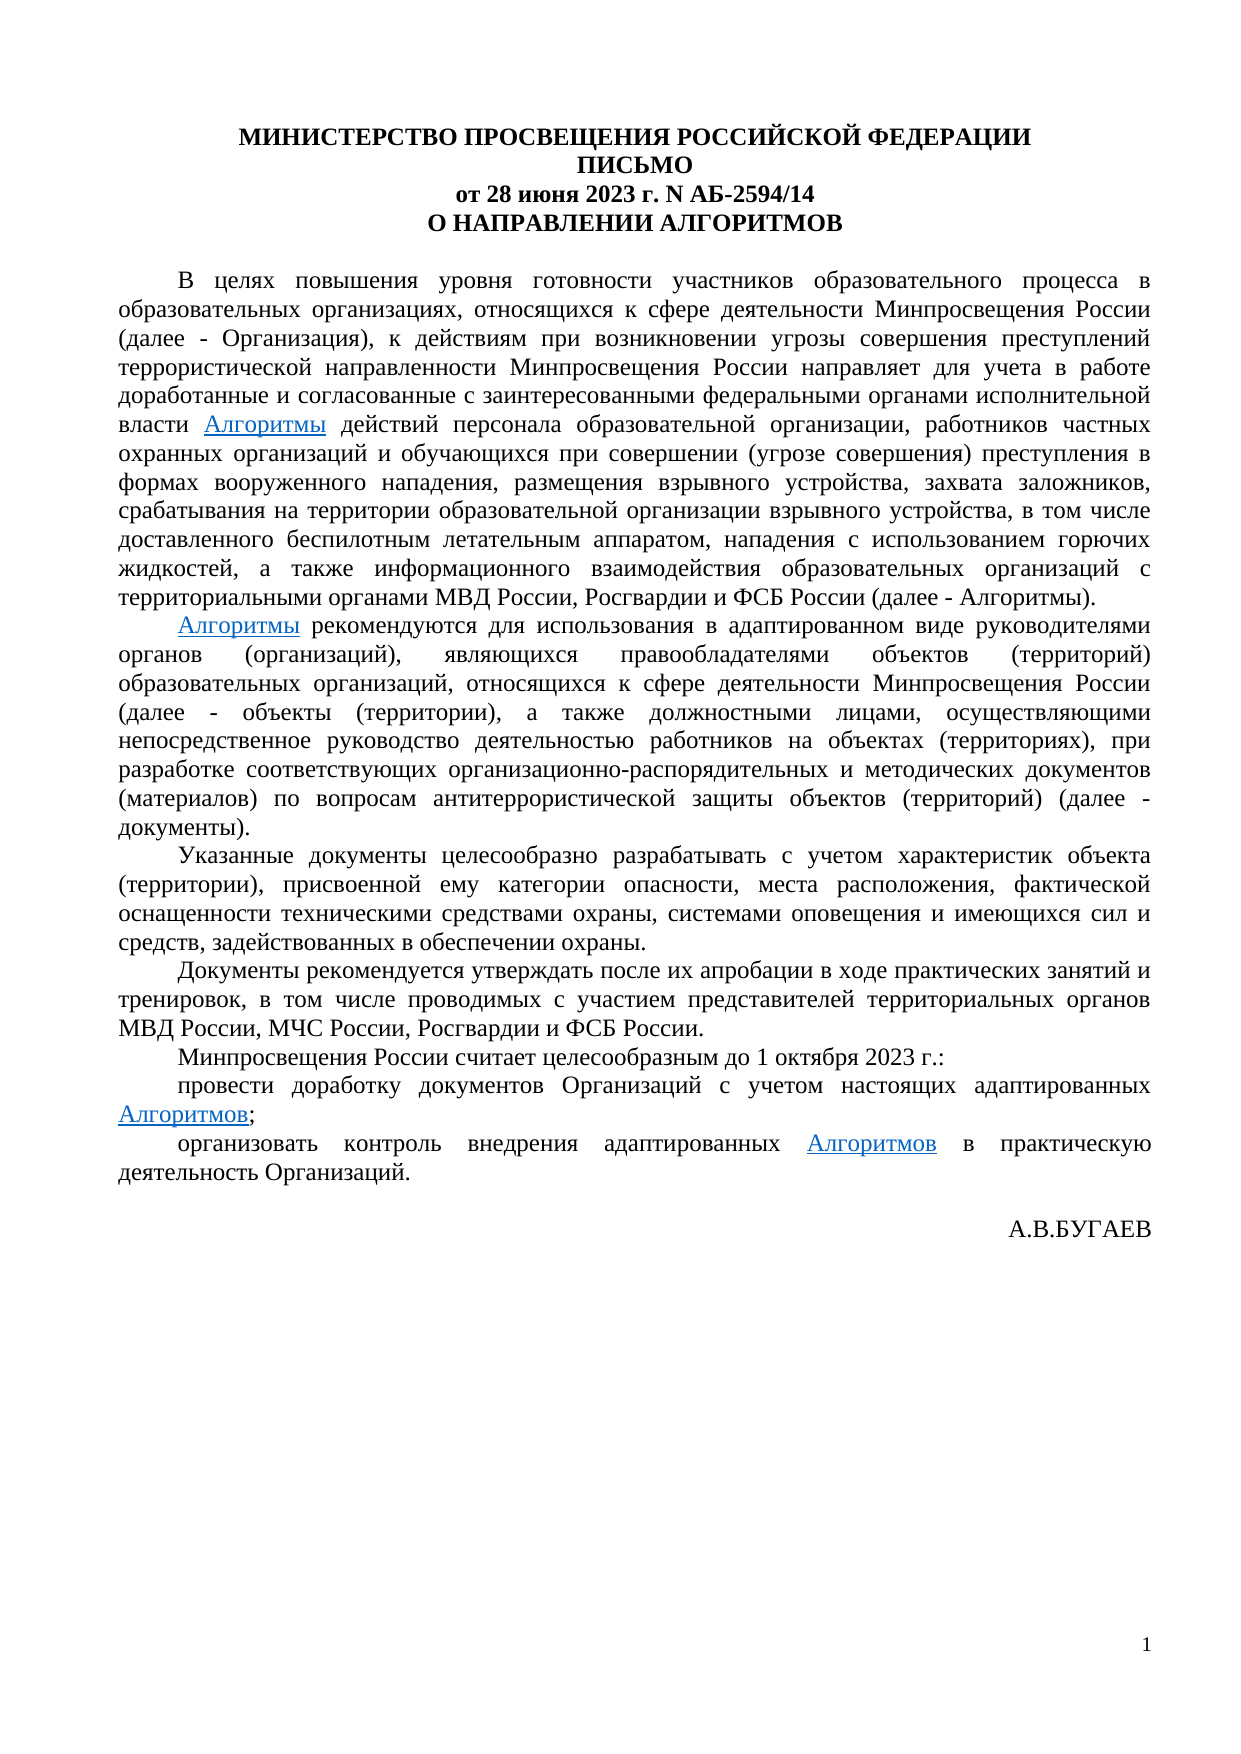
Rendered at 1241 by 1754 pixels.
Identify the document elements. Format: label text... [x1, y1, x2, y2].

text организовать контроль внедрения адаптированных Алгоритмов в практическую деятельность Организаций. [118, 1128, 1152, 1186]
text МИНИСТЕРСТВО ПРОСВЕЩЕНИЯ РОССИЙСКОЙ ФЕДЕРАЦИИ [118, 122, 1152, 151]
text провести доработку документов Организаций с учетом настоящих адаптированных Алгоритмов; [118, 1071, 1152, 1128]
text Документы рекомендуется утверждать после их апробации в ходе практических занятий и тренировок, в том числе проводимых с участием представителей территориальных органов МВД России, МЧС России, Росгвардии и ФСБ России. [118, 956, 1152, 1042]
text ПИСЬМО [118, 151, 1152, 179]
text Алгоритмы рекомендуются для использования в адаптированном виде руководителями органов (организаций), являющихся правообладателями объектов (территорий) образовательных организаций, относящихся к сфере деятельности Минпросвещения России (далее - объекты (территории), а также должностными лицами, осуществляющими непосредственное руководство деятельностью работников на объектах (территориях), при разработке соответствующих организационно-распорядительных и методических документов (материалов) по вопросам антитеррористической защиты объектов (территорий) (далее - документы). [118, 611, 1152, 841]
text Указанные документы целесообразно разрабатывать с учетом характеристик объекта (территории), присвоенной ему категории опасности, места расположения, фактической оснащенности техническими средствами охраны, системами оповещения и имеющихся сил и средств, задействованных в обеспечении охраны. [118, 841, 1152, 956]
text от 28 июня 2023 г. N АБ-2594/14 [118, 179, 1152, 208]
text О НАПРАВЛЕНИИ АЛГОРИТМОВ [118, 208, 1152, 237]
text Минпросвещения России считает целесообразным до 1 октября 2023 г.: [118, 1042, 1152, 1071]
text В целях повышения уровня готовности участников образовательного процесса в образовательных организациях, относящихся к сфере деятельности Минпросвещения России (далее - Организация), к действиям при возникновении угрозы совершения преступлений террористической направленности Минпросвещения России направляет для учета в работе доработанные и согласованные с заинтересованными федеральными органами исполнительной власти Алгоритмы действий персонала образовательной организации, работников частных охранных организаций и обучающихся при совершении (угрозе совершения) преступления в формах вооруженного нападения, размещения взрывного устройства, захвата заложников, срабатывания на территории образовательной организации взрывного устройства, в том числе доставленного беспилотным летательным аппаратом, нападения с использованием горючих жидкостей, а также информационного взаимодействия образовательных организаций с территориальными органами МВД России, Росгвардии и ФСБ России (далее - Алгоритмы). [118, 266, 1152, 611]
text А.В.БУГАЕВ [118, 1214, 1152, 1243]
